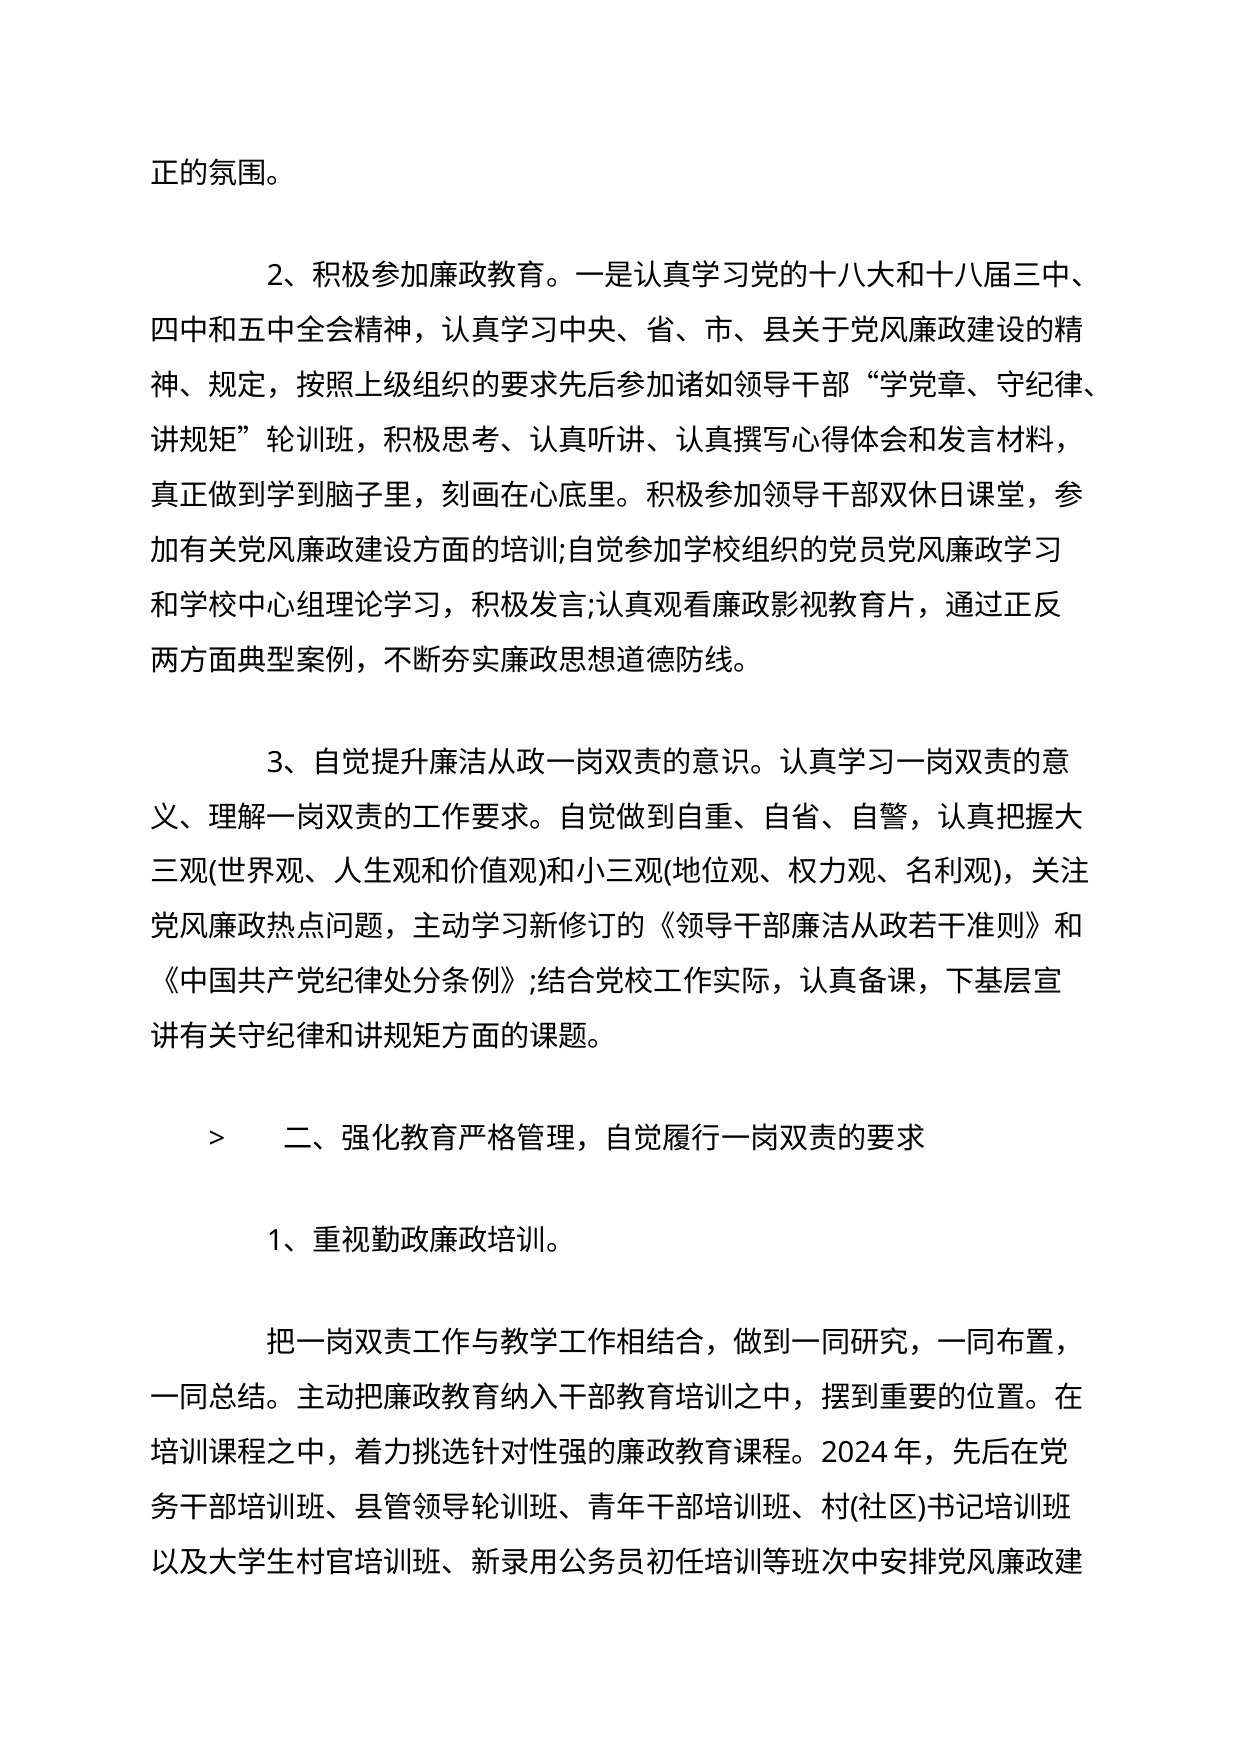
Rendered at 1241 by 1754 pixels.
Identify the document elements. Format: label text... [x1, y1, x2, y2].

text > 二、强化教育严格管理，自觉履行一岗双责的要求 [150, 1115, 1090, 1157]
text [150, 150, 1090, 192]
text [150, 1319, 1090, 1581]
text 2、积极参加廉政教育。一是认真学习党的十八大和十八届三中、四中和五中全会精神，认真学习中央、省、市、县关于党风廉政建设的精神、规定，按照上级组织的要求先后参加诸如领导干部“学党章、守纪律、讲规矩”轮训班，积极思考、认真听讲、认真撰写心得体会和发言材料，真正做到学到脑子里，刻画在心底里。积极参加领导干部双休日课堂，参加有关党风廉政建设方面的培训;自觉参加学校组织的党员党风廉政学习和学校中心组理论学习，积极发言;认真观看廉政影视教育片，通过正反两方面典型案例，不断夯实廉政思想道德防线。 [150, 252, 1090, 679]
text 3、自觉提升廉洁从政一岗双责的意识。认真学习一岗双责的意义、理解一岗双责的工作要求。自觉做到自重、自省、自警，认真把握大三观(世界观、人生观和价值观)和小三观(地位观、权力观、名利观)，关注党风廉政热点问题，主动学习新修订的《领导干部廉洁从政若干准则》和《中国共产党纪律处分条例》;结合党校工作实际，认真备课，下基层宣讲有关守纪律和讲规矩方面的课题。 [150, 738, 1090, 1055]
text 1、重视勤政廉政培训。 [150, 1217, 1090, 1259]
